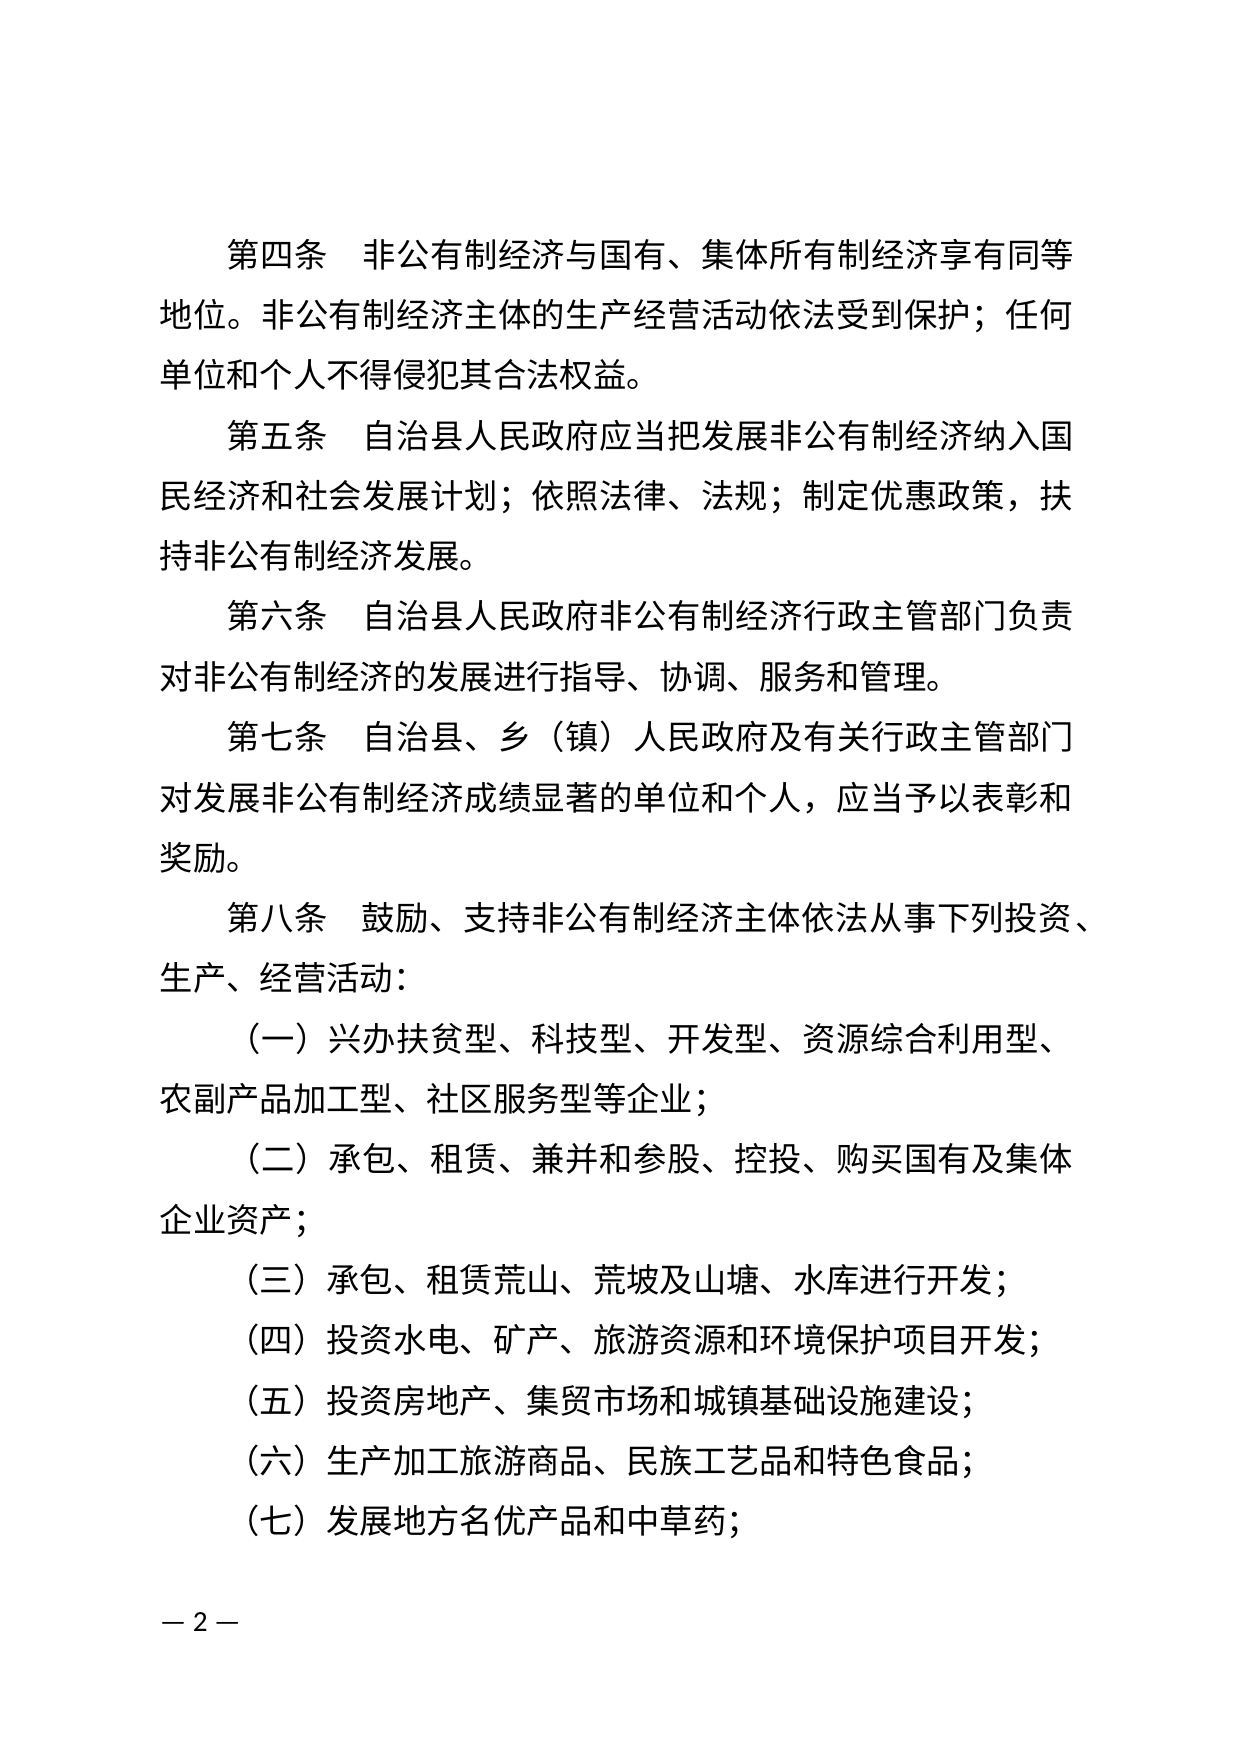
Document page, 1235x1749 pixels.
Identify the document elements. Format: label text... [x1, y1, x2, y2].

text 第四条 非公有制经济与国有、集体所有制经济享有同等地位。非公有制经济主体的生产经营活动依法受到保护；任何单位和个人不得侵犯其合法权益。 [159, 222, 1075, 403]
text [159, 886, 1075, 1549]
text 第五条 自治县人民政府应当把发展非公有制经济纳入国民经济和社会发展计划；依照法律、法规；制定优惠政策，扶持非公有制经济发展。 [159, 403, 1075, 584]
text 第六条 自治县人民政府非公有制经济行政主管部门负责对非公有制经济的发展进行指导、协调、服务和管理。 [159, 584, 1075, 705]
text 第七条 自治县、乡（镇）人民政府及有关行政主管部门对发展非公有制经济成绩显著的单位和个人，应当予以表彰和奖励。 [159, 705, 1075, 886]
